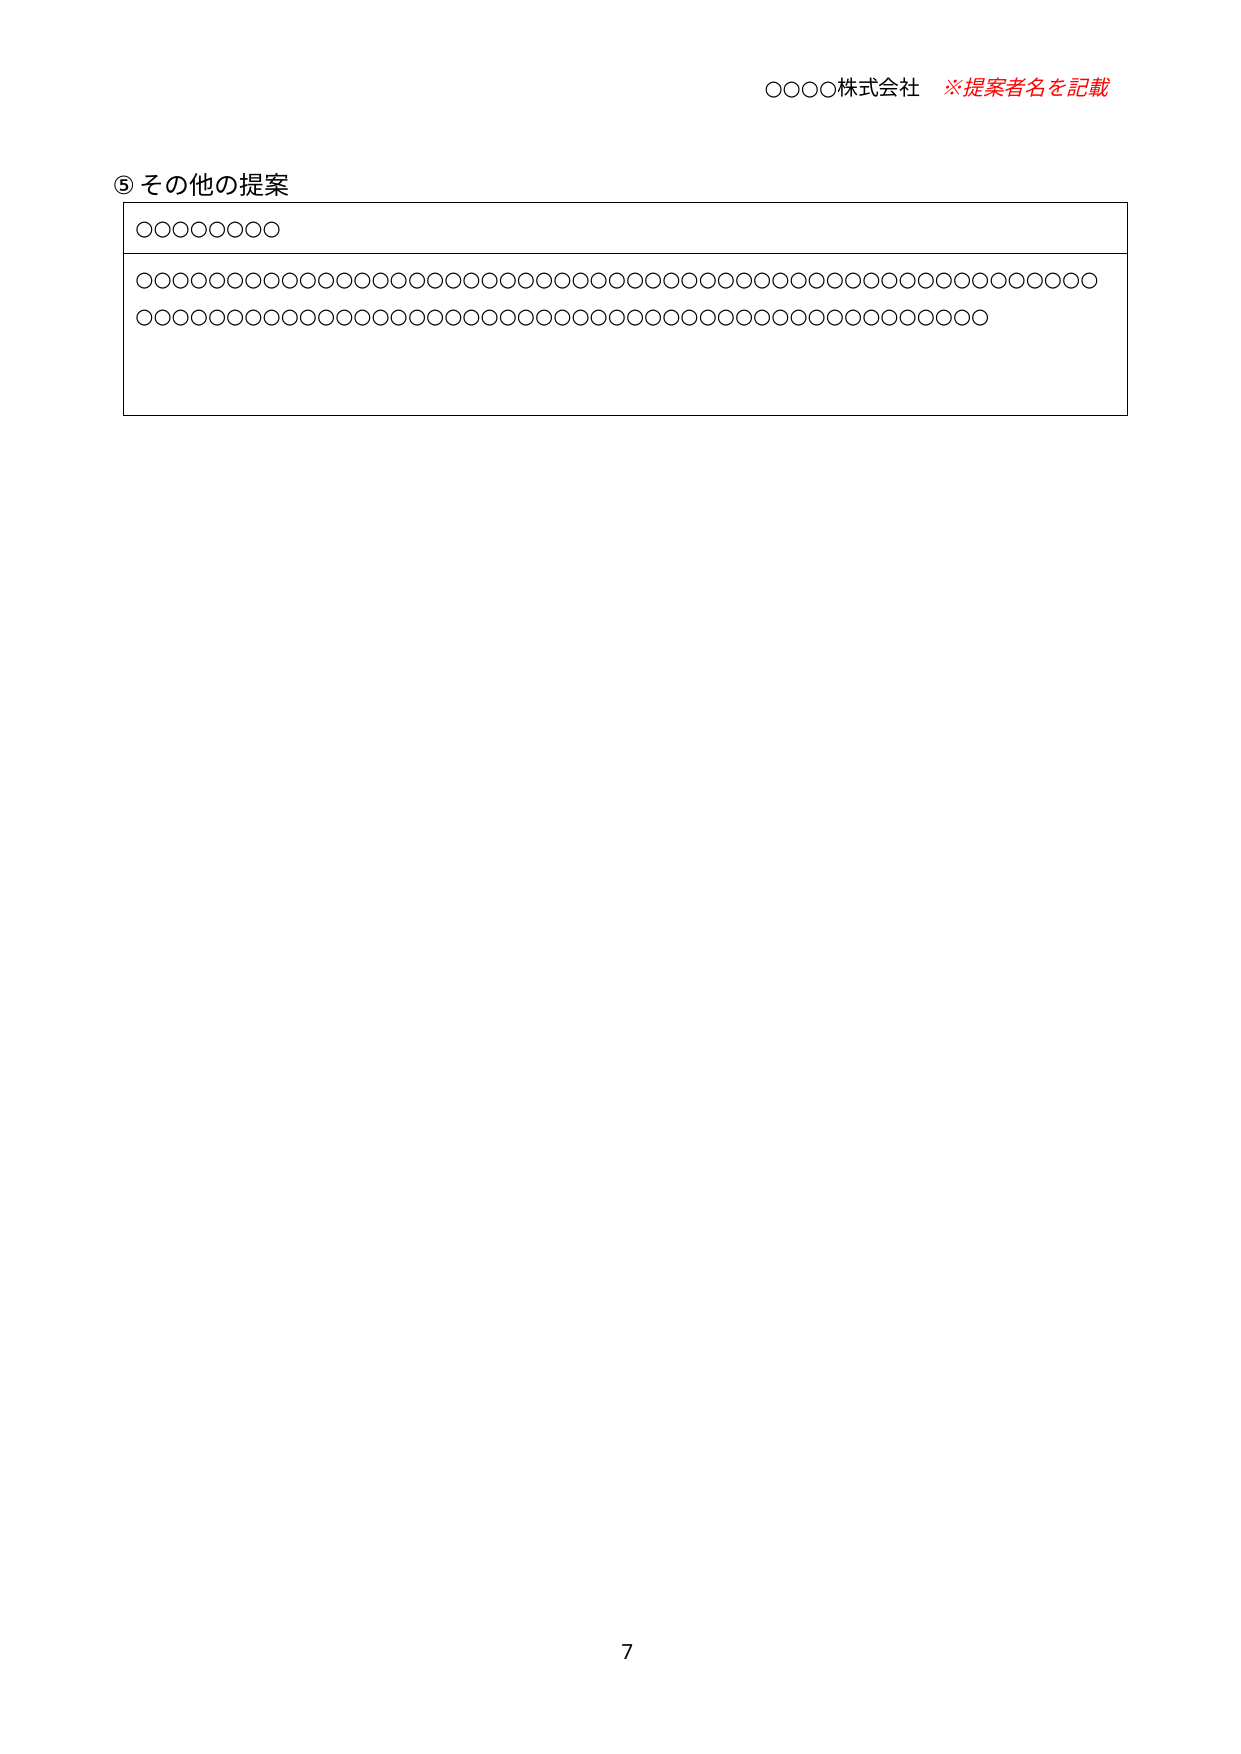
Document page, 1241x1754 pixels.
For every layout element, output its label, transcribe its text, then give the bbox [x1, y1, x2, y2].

table_cell ○○○○○○○○○○○○○○○○○○○○○○○○○○○○○○○○○○○○○○○○○○○○○○○○○○○○○○○○○○○○○○○○○○○○○○○○○○○○○○○○○○○○○○○○○○○○○○○○○○○○ [124, 254, 1127, 415]
text ⑤その他の提案 [112, 164, 1128, 202]
table_header ○○○○○○○○ [124, 203, 1127, 252]
